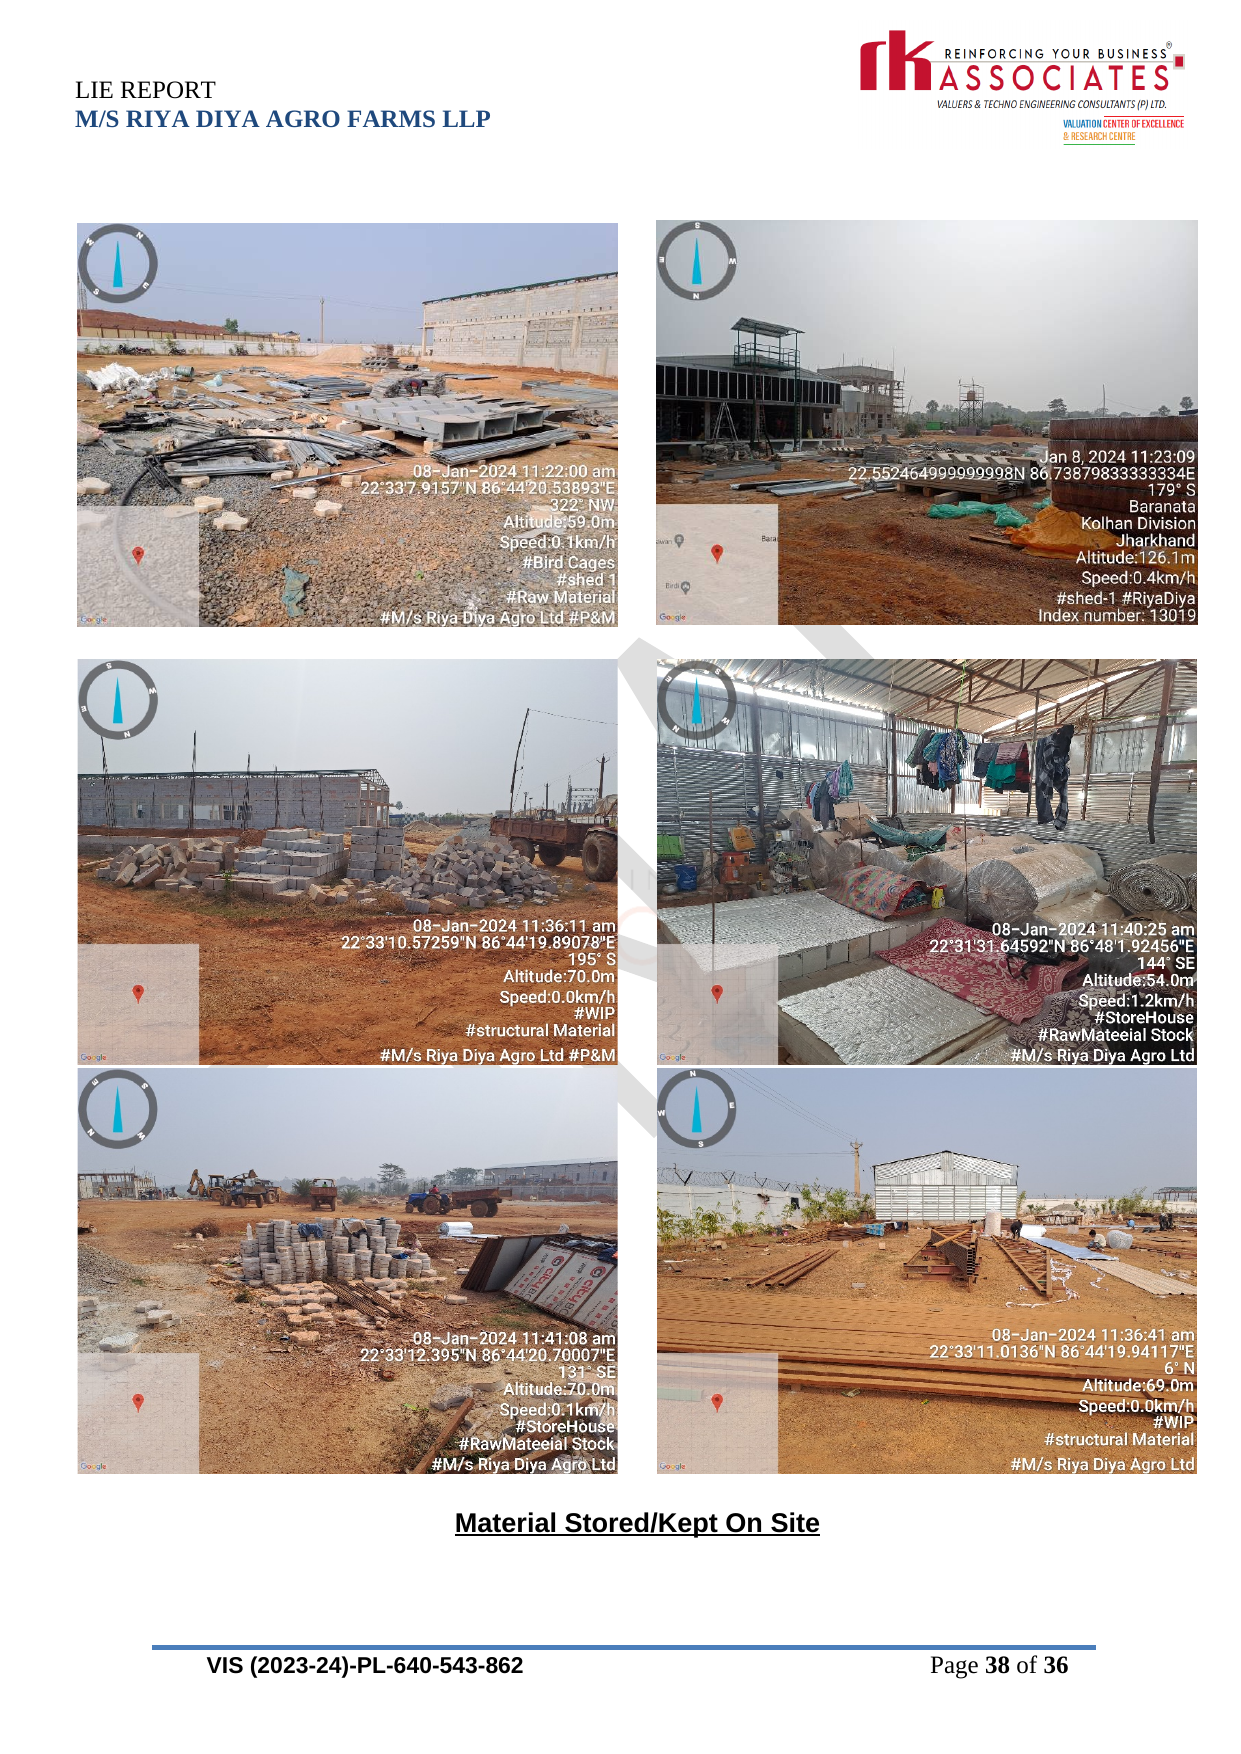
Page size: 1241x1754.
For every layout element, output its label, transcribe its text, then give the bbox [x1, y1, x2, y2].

picture [77, 223, 618, 627]
table_cell [637, 660, 1217, 1069]
text Material Stored/Kept On Site [150, 1507, 1125, 1538]
picture [854, 20, 1188, 149]
picture [657, 1068, 1197, 1474]
table_cell [637, 1069, 1217, 1478]
picture [77, 659, 618, 1065]
table_cell [58, 1069, 637, 1478]
table_header [58, 190, 637, 659]
picture [656, 220, 1198, 625]
picture [77, 1068, 618, 1474]
table_cell [58, 660, 637, 1069]
picture [657, 659, 1197, 1065]
table_header [637, 190, 1217, 659]
